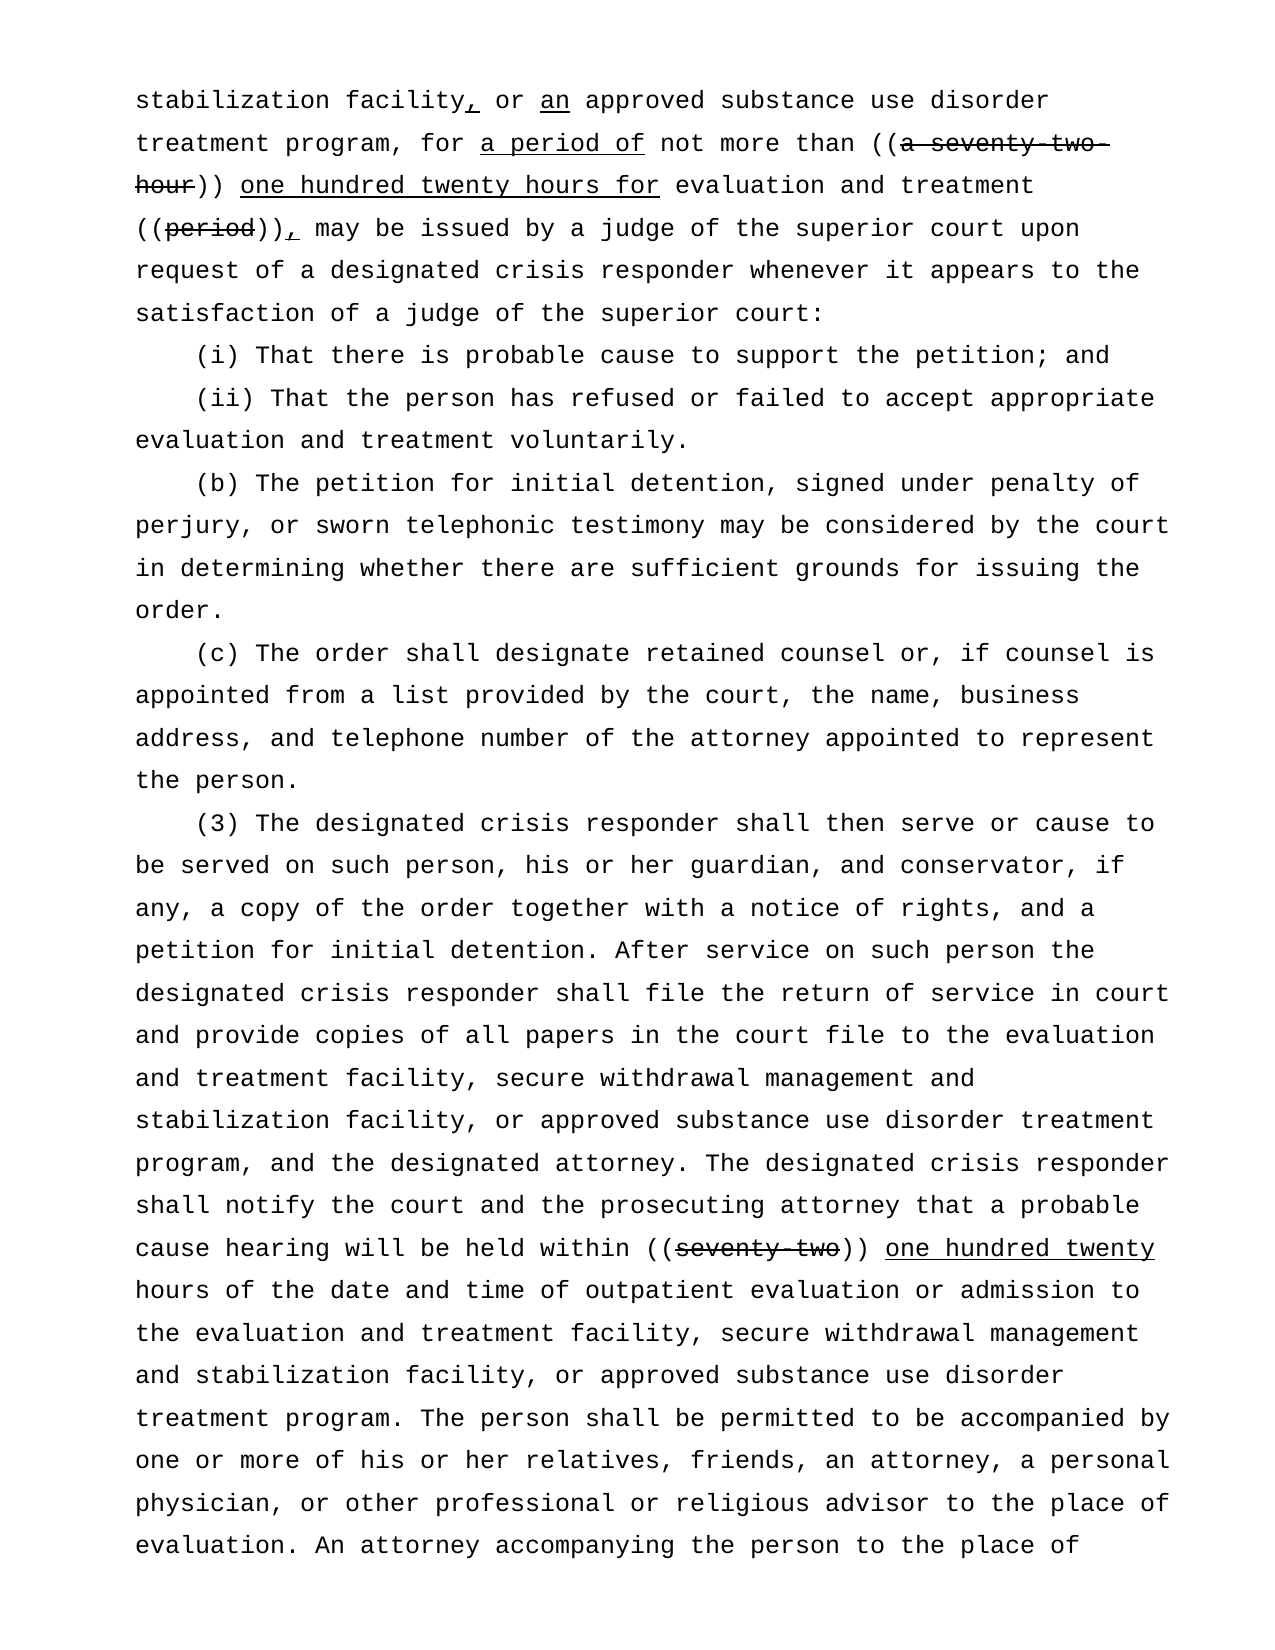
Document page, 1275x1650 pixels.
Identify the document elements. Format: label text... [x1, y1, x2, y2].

text (b) The petition for initial detention, signed under penalty of perjury, or sworn telephonic testimony may be considered by the court in determining whether there are sufficient grounds for issuing the order. [135, 457, 1170, 627]
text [135, 797, 1170, 1562]
text (ii) That the person has refused or failed to accept appropriate evaluation and treatment voluntarily. [135, 372, 1170, 457]
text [135, 75, 1170, 330]
text (c) The order shall designate retained counsel or, if counsel is appointed from a list provided by the court, the name, business address, and telephone number of the attorney appointed to represent the person. [135, 627, 1170, 797]
text (i) That there is probable cause to support the petition; and [135, 330, 1170, 372]
